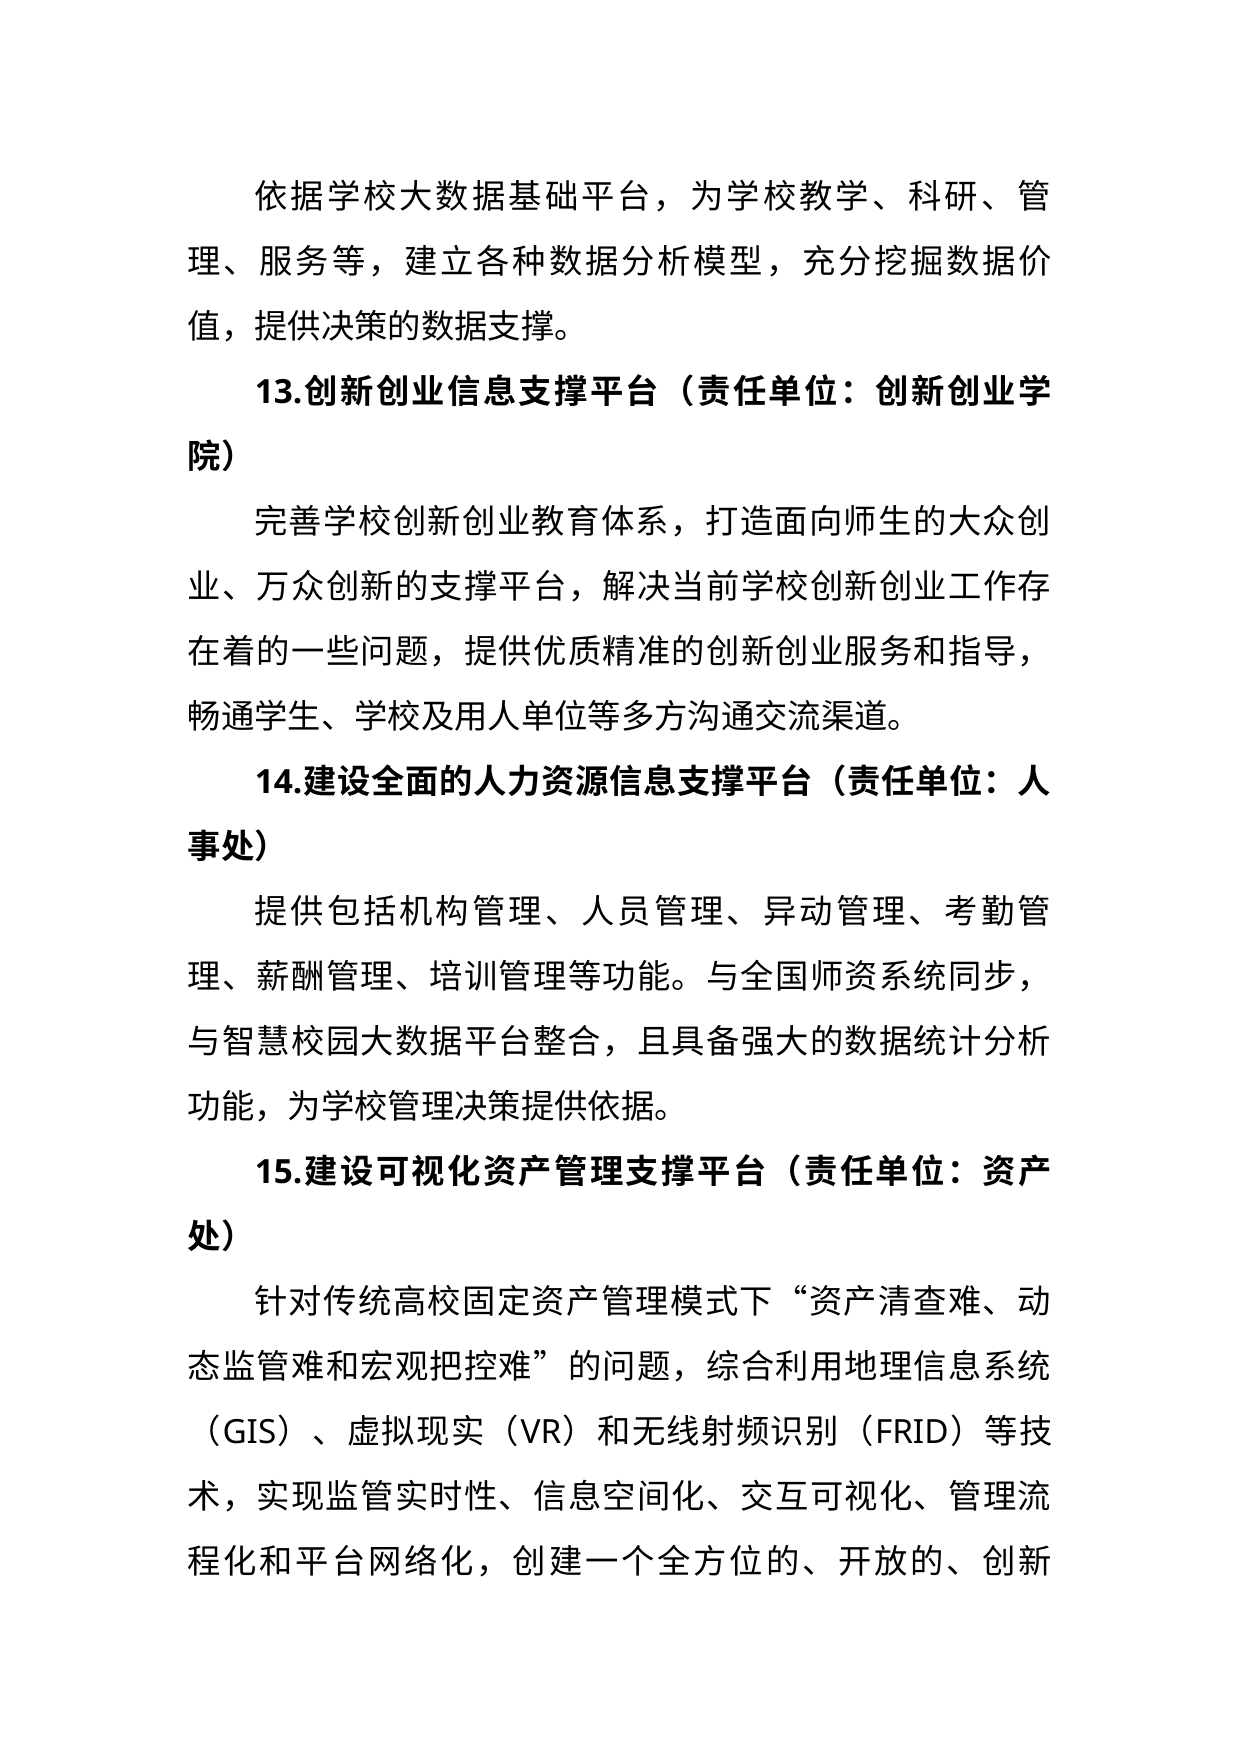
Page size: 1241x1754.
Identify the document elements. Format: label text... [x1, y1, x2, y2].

text 15.建设可视化资产管理支撑平台（责任单位：资产处） [187, 1137, 1053, 1267]
text 14.建设全面的人力资源信息支撑平台（责任单位：人事处） [187, 747, 1053, 877]
text 提供包括机构管理、人员管理、异动管理、考勤管理、薪酬管理、培训管理等功能。与全国师资系统同步，与智慧校园大数据平台整合，且具备强大的数据统计分析功能，为学校管理决策提供依据。 [187, 877, 1053, 1137]
text 完善学校创新创业教育体系，打造面向师生的大众创业、万众创新的支撑平台，解决当前学校创新创业工作存在着的一些问题，提供优质精准的创新创业服务和指导，畅通学生、学校及用人单位等多方沟通交流渠道。 [187, 487, 1053, 747]
text 13.创新创业信息支撑平台（责任单位：创新创业学院） [187, 357, 1053, 487]
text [187, 1267, 1053, 1592]
text 依据学校大数据基础平台，为学校教学、科研、管理、服务等，建立各种数据分析模型，充分挖掘数据价值，提供决策的数据支撑。 [187, 162, 1053, 357]
